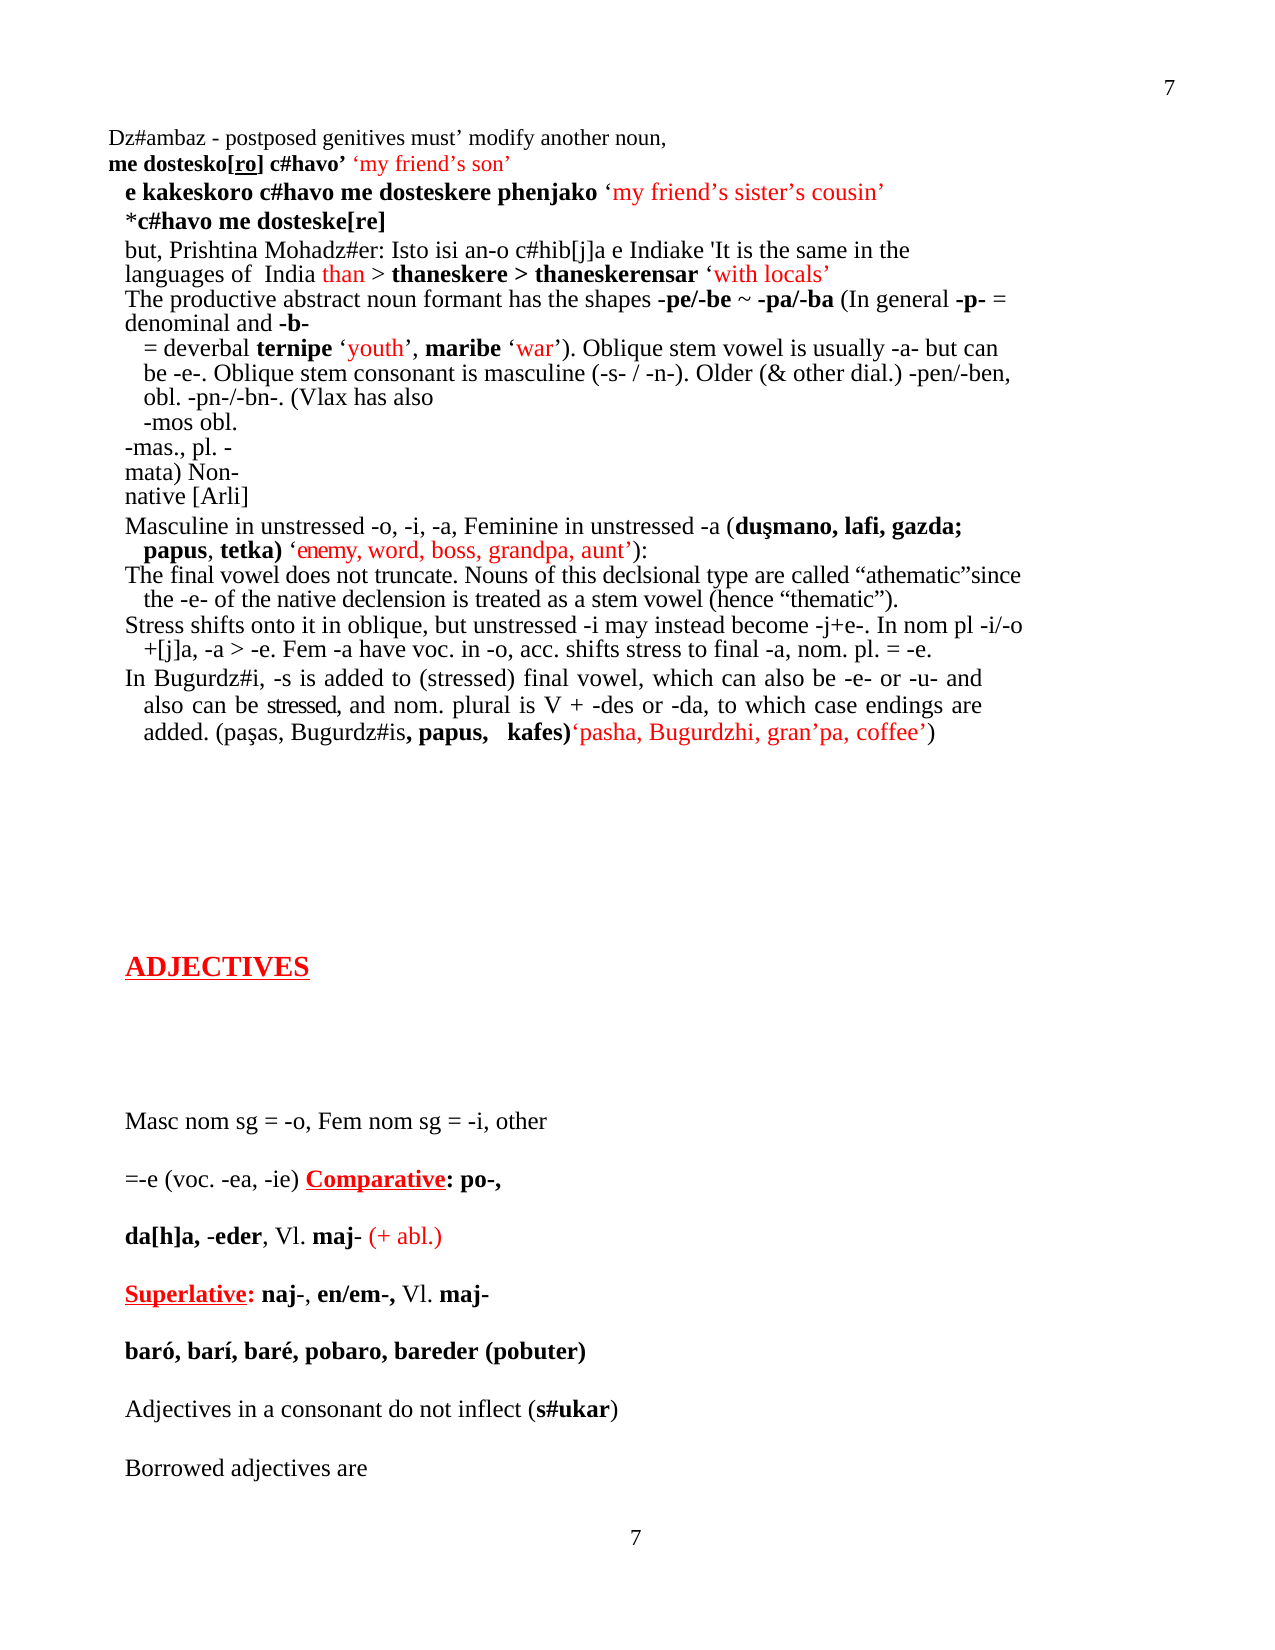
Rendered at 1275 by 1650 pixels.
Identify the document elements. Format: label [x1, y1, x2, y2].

table_cell [108, 124, 1027, 1482]
